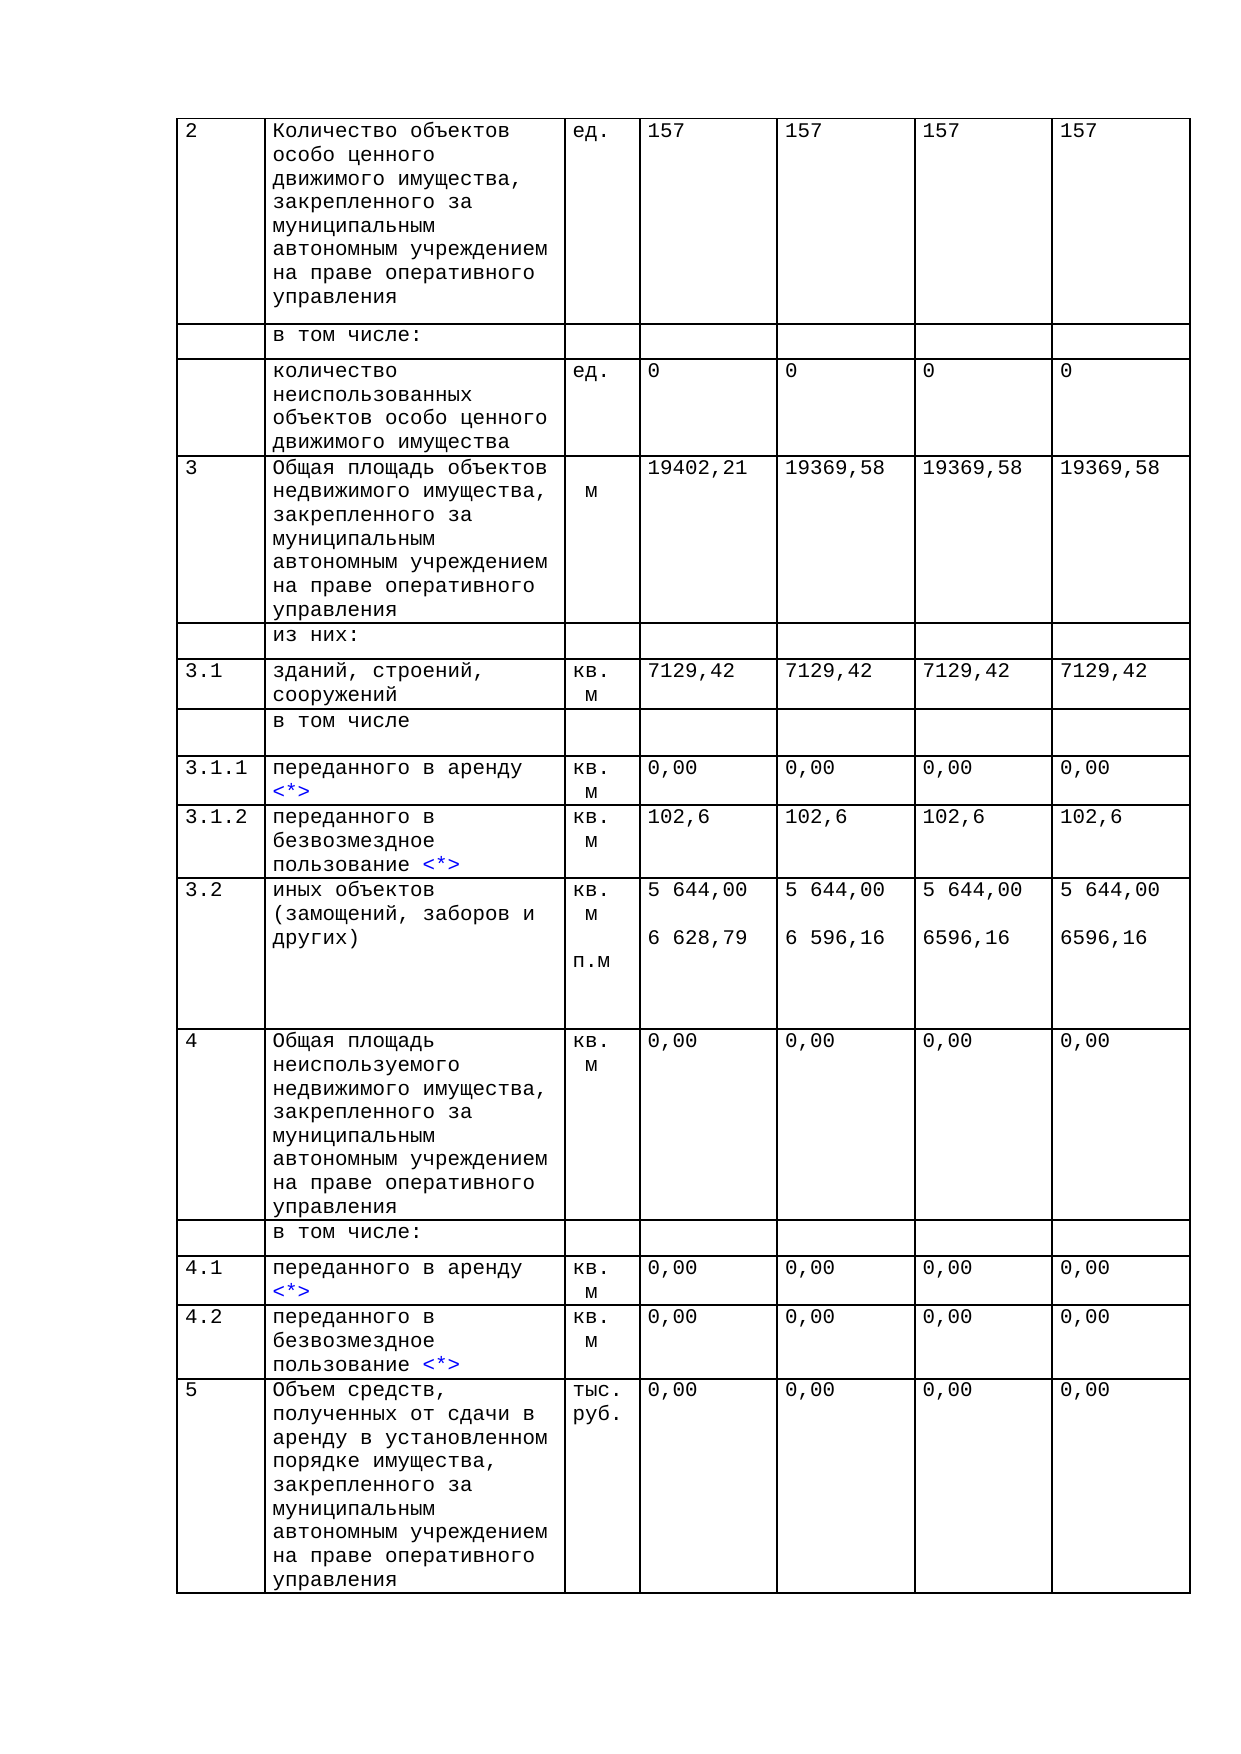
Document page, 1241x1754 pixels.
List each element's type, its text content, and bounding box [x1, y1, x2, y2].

table_cell 0,00 [916, 1030, 1051, 1219]
table_cell 0,00 [778, 1306, 914, 1377]
table_cell 0,00 [916, 757, 1051, 804]
table_cell 0 [1053, 360, 1189, 455]
table_cell 0,00 [1053, 1380, 1189, 1592]
table_cell зданий, строений, сооружений [266, 660, 564, 708]
table_cell 3.1.2 [178, 806, 264, 877]
table_cell 4 [178, 1030, 264, 1219]
table_cell 3 [178, 457, 264, 622]
table_cell 0,00 [778, 757, 914, 804]
table_cell ед. [566, 360, 639, 455]
table_cell [1053, 710, 1189, 755]
table_cell 0,00 [778, 1030, 914, 1219]
table_cell [566, 1221, 639, 1255]
table_cell 0 [778, 360, 914, 455]
table_cell 0,00 [916, 1257, 1051, 1304]
table_cell 0 [641, 360, 776, 455]
table_cell переданного в безвозмездное пользование <*> [266, 806, 564, 877]
table_cell 0,00 [641, 1257, 776, 1304]
table_cell в том числе [266, 710, 564, 755]
table_cell 4.2 [178, 1306, 264, 1377]
table_cell [916, 1221, 1051, 1255]
table_cell [641, 325, 776, 358]
table_cell переданного в безвозмездное пользование <*> [266, 1306, 564, 1377]
table_cell кв. м п.м [566, 879, 639, 1028]
table_cell 5 644,00 6596,16 [1053, 879, 1189, 1028]
table_cell 7129,42 [641, 660, 776, 708]
table_cell [1053, 1221, 1189, 1255]
table_cell ед. [566, 119, 639, 322]
table_cell 3.2 [178, 879, 264, 1028]
table_cell 0,00 [916, 1306, 1051, 1377]
table_cell 0,00 [641, 1306, 776, 1377]
table_cell 5 644,00 6 596,16 [778, 879, 914, 1028]
table_cell [178, 325, 264, 358]
table_cell 0 [916, 360, 1051, 455]
table_cell из них: [266, 624, 564, 658]
table_cell [641, 710, 776, 755]
table_cell 0,00 [916, 1380, 1051, 1592]
table_cell 2 [178, 119, 264, 322]
table_cell [778, 710, 914, 755]
table_cell [916, 624, 1051, 658]
table_cell иных объектов (замощений, заборов и других) [266, 879, 564, 1028]
table_cell 0,00 [778, 1380, 914, 1592]
table_cell переданного в аренду <*> [266, 1257, 564, 1304]
table_cell [641, 624, 776, 658]
table_cell 7129,42 [1053, 660, 1189, 708]
table_cell Общая площадь неиспользуемого недвижимого имущества, закрепленного за муниципальным автономным учреждением на праве оперативного управления [266, 1030, 564, 1219]
table_cell 19369,58 [1053, 457, 1189, 622]
table_cell 157 [641, 119, 776, 322]
table_cell 102,6 [1053, 806, 1189, 877]
table_cell Количество объектов особо ценного движимого имущества, закрепленного за муниципальным автономным учреждением на праве оперативного управления [266, 119, 564, 322]
table_cell [178, 624, 264, 658]
table_cell количество неиспользованных объектов особо ценного движимого имущества [266, 360, 564, 455]
table_cell 19369,58 [778, 457, 914, 622]
table_cell в том числе: [266, 1221, 564, 1255]
table_cell Объем средств, полученных от сдачи в аренду в установленном порядке имущества, закрепленного за муниципальным автономным учреждением на праве оперативного управления [266, 1380, 564, 1592]
table_cell кв. м [566, 1030, 639, 1219]
table_cell 0,00 [641, 1380, 776, 1592]
table_cell [1053, 325, 1189, 358]
table_cell [641, 1221, 776, 1255]
table_cell кв. м [566, 660, 639, 708]
table_cell 157 [916, 119, 1051, 322]
table_cell 157 [778, 119, 914, 322]
table_cell 0,00 [778, 1257, 914, 1304]
table_cell 3.1.1 [178, 757, 264, 804]
table_cell м [566, 457, 639, 622]
table_cell 5 644,00 6 628,79 [641, 879, 776, 1028]
table_cell 5 644,00 6596,16 [916, 879, 1051, 1028]
table_cell [566, 325, 639, 358]
table_cell 0,00 [1053, 1030, 1189, 1219]
table_cell [178, 1221, 264, 1255]
table_cell 0,00 [641, 757, 776, 804]
table_cell 7129,42 [916, 660, 1051, 708]
table_cell тыс. руб. [566, 1380, 639, 1592]
table_cell переданного в аренду <*> [266, 757, 564, 804]
table_cell [916, 325, 1051, 358]
table_cell [778, 1221, 914, 1255]
table_cell кв. м [566, 1257, 639, 1304]
table_cell [778, 624, 914, 658]
table_cell 3.1 [178, 660, 264, 708]
table_cell 5 [178, 1380, 264, 1592]
table_cell 19369,58 [916, 457, 1051, 622]
table_cell [916, 710, 1051, 755]
table_cell 0,00 [641, 1030, 776, 1219]
table_cell [566, 710, 639, 755]
table_cell [778, 325, 914, 358]
table_cell кв. м [566, 1306, 639, 1377]
table_cell 0,00 [1053, 1306, 1189, 1377]
table_cell 4.1 [178, 1257, 264, 1304]
table_cell 157 [1053, 119, 1189, 322]
table_cell 102,6 [916, 806, 1051, 877]
table_cell 7129,42 [778, 660, 914, 708]
table_cell в том числе: [266, 325, 564, 358]
table_cell [566, 624, 639, 658]
table_cell Общая площадь объектов недвижимого имущества, закрепленного за муниципальным автономным учреждением на праве оперативного управления [266, 457, 564, 622]
table_cell кв. м [566, 806, 639, 877]
table_cell кв. м [566, 757, 639, 804]
table_cell 0,00 [1053, 757, 1189, 804]
table_cell [178, 710, 264, 755]
table_cell [178, 360, 264, 455]
table_cell 102,6 [778, 806, 914, 877]
table_cell 0,00 [1053, 1257, 1189, 1304]
table_cell 19402,21 [641, 457, 776, 622]
table_cell [1053, 624, 1189, 658]
table_cell 102,6 [641, 806, 776, 877]
